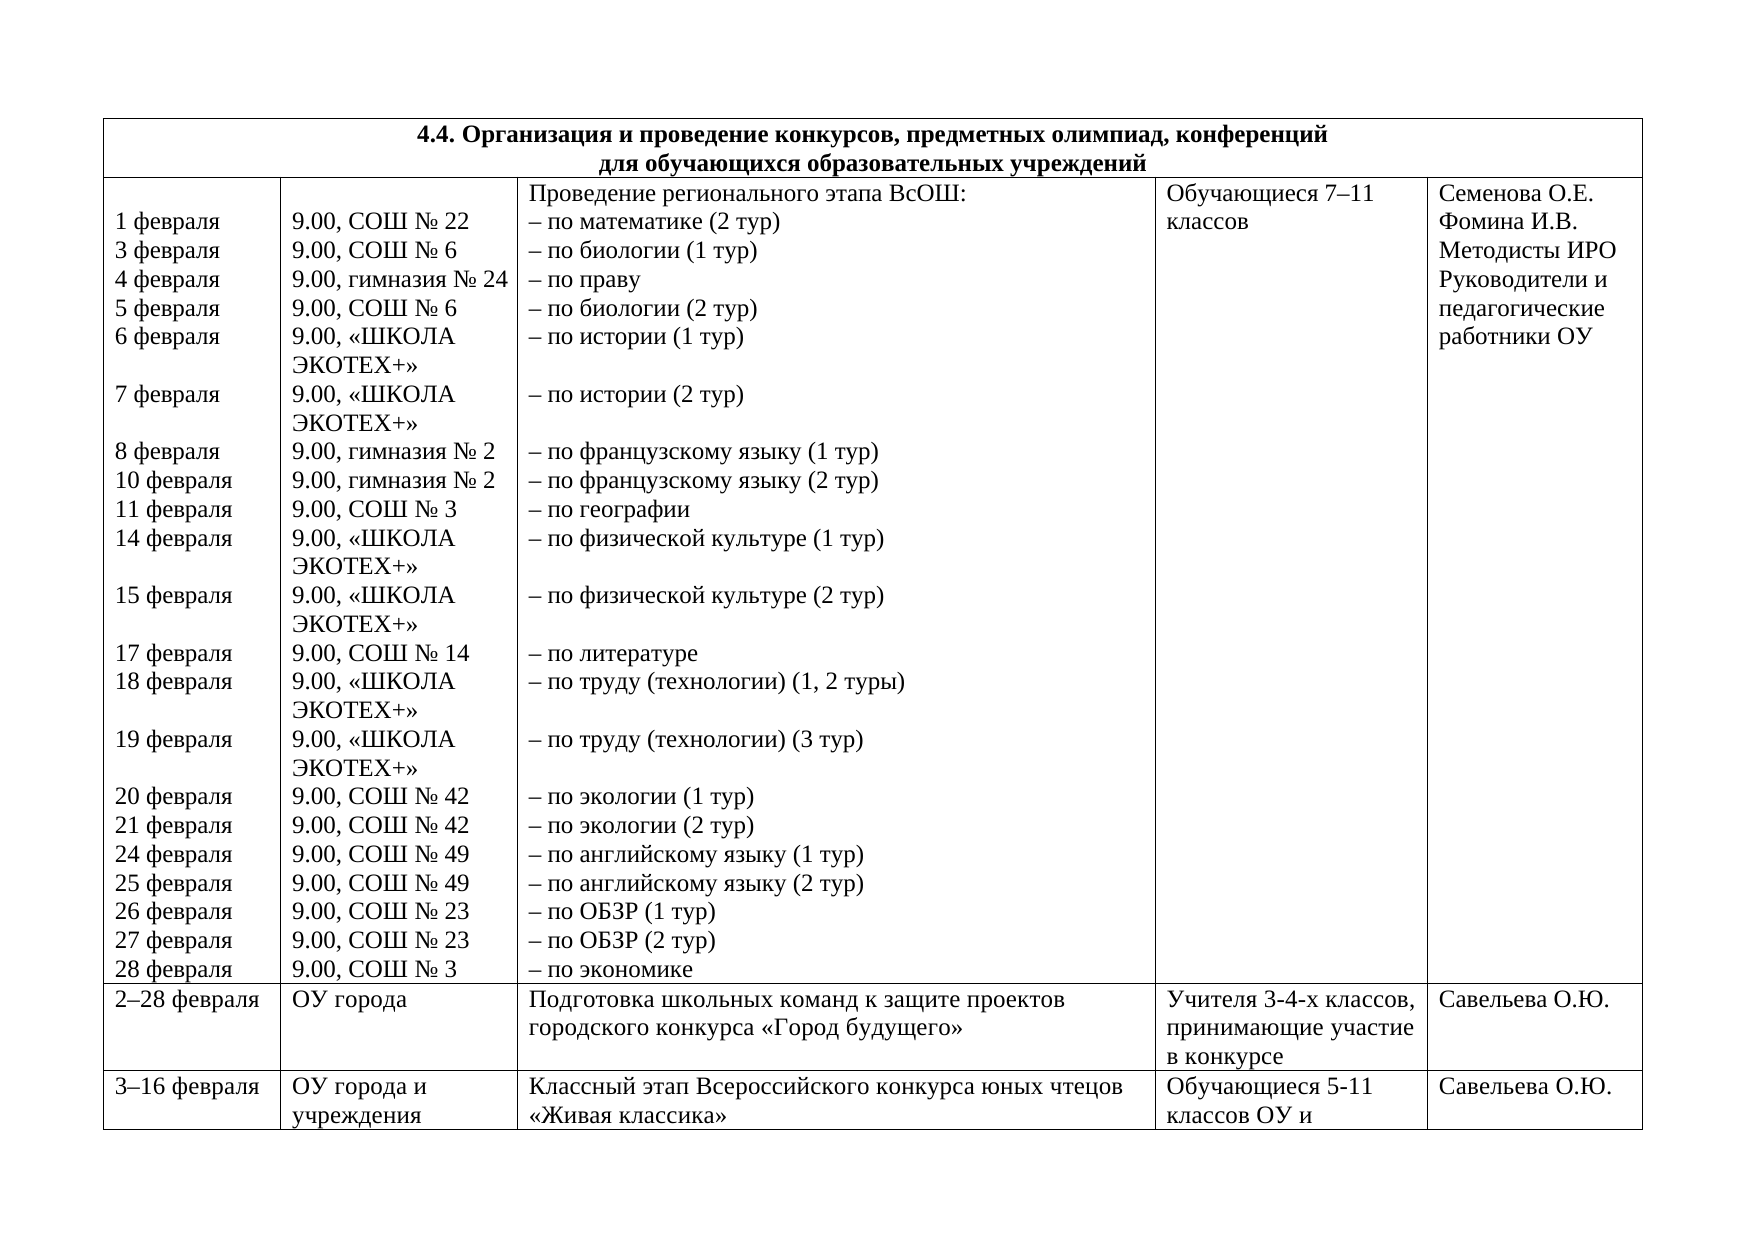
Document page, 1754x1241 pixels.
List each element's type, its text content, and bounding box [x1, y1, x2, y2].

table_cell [281, 1071, 517, 1128]
table_cell Савельева О.Ю. [1428, 984, 1642, 1070]
table_cell 2–28 февраля [104, 984, 280, 1070]
table_cell Проведение регионального этапа ВсОШ: – по математике (2 тур) – по биологии (1 тур) – по праву – по биологии (2 тур) – по истории (1 тур) – по истории (2 тур) – по французскому языку (1 тур) – по французскому языку (2 тур) – по географии – по физической культуре (1 тур) – по физической культуре (2 тур) – по литературе – по труду (технологии) (1, 2 туры) – по труду (технологии) (3 тур) – по экологии (1 тур) – по экологии (2 тур) – по английскому языку (1 тур) – по английскому языку (2 тур) – по ОБЗР (1 тур) – по ОБЗР (2 тур) – по экономике [518, 178, 1155, 983]
table_cell ОУ города [281, 984, 517, 1070]
table_cell Обучающиеся 7–11 классов [1156, 178, 1427, 983]
table_cell 4.4. Организация и проведение конкурсов, предметных олимпиад, конференций для обучающихся образовательных учреждений [104, 119, 1642, 177]
table_cell 9.00, СОШ № 22 9.00, СОШ № 6 9.00, гимназия № 24 9.00, СОШ № 6 9.00, «ШКОЛА ЭКОТЕХ+» 9.00, «ШКОЛА ЭКОТЕХ+» 9.00, гимназия № 2 9.00, гимназия № 2 9.00, СОШ № 3 9.00, «ШКОЛА ЭКОТЕХ+» 9.00, «ШКОЛА ЭКОТЕХ+» 9.00, СОШ № 14 9.00, «ШКОЛА ЭКОТЕХ+» 9.00, «ШКОЛА ЭКОТЕХ+» 9.00, СОШ № 42 9.00, СОШ № 42 9.00, СОШ № 49 9.00, СОШ № 49 9.00, СОШ № 23 9.00, СОШ № 23 9.00, СОШ № 3 [281, 178, 517, 983]
table_cell 1 февраля 3 февраля 4 февраля 5 февраля 6 февраля 7 февраля 8 февраля 10 февраля 11 февраля 14 февраля 15 февраля 17 февраля 18 февраля 19 февраля 20 февраля 21 февраля 24 февраля 25 февраля 26 февраля 27 февраля 28 февраля [104, 178, 280, 983]
table_cell Савельева О.Ю. [1428, 1071, 1642, 1128]
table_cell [1156, 1071, 1427, 1128]
table_cell 3–16 февраля [104, 1071, 280, 1128]
table_cell Подготовка школьных команд к защите проектов городского конкурса «Город будущего» [518, 984, 1155, 1070]
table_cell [518, 1071, 1155, 1128]
table_cell Учителя 3-4-х классов, принимающие участие в конкурсе [1156, 984, 1427, 1070]
table_cell Семенова О.Е. Фомина И.В. Методисты ИРО Руководители и педагогические работники ОУ [1428, 178, 1642, 983]
